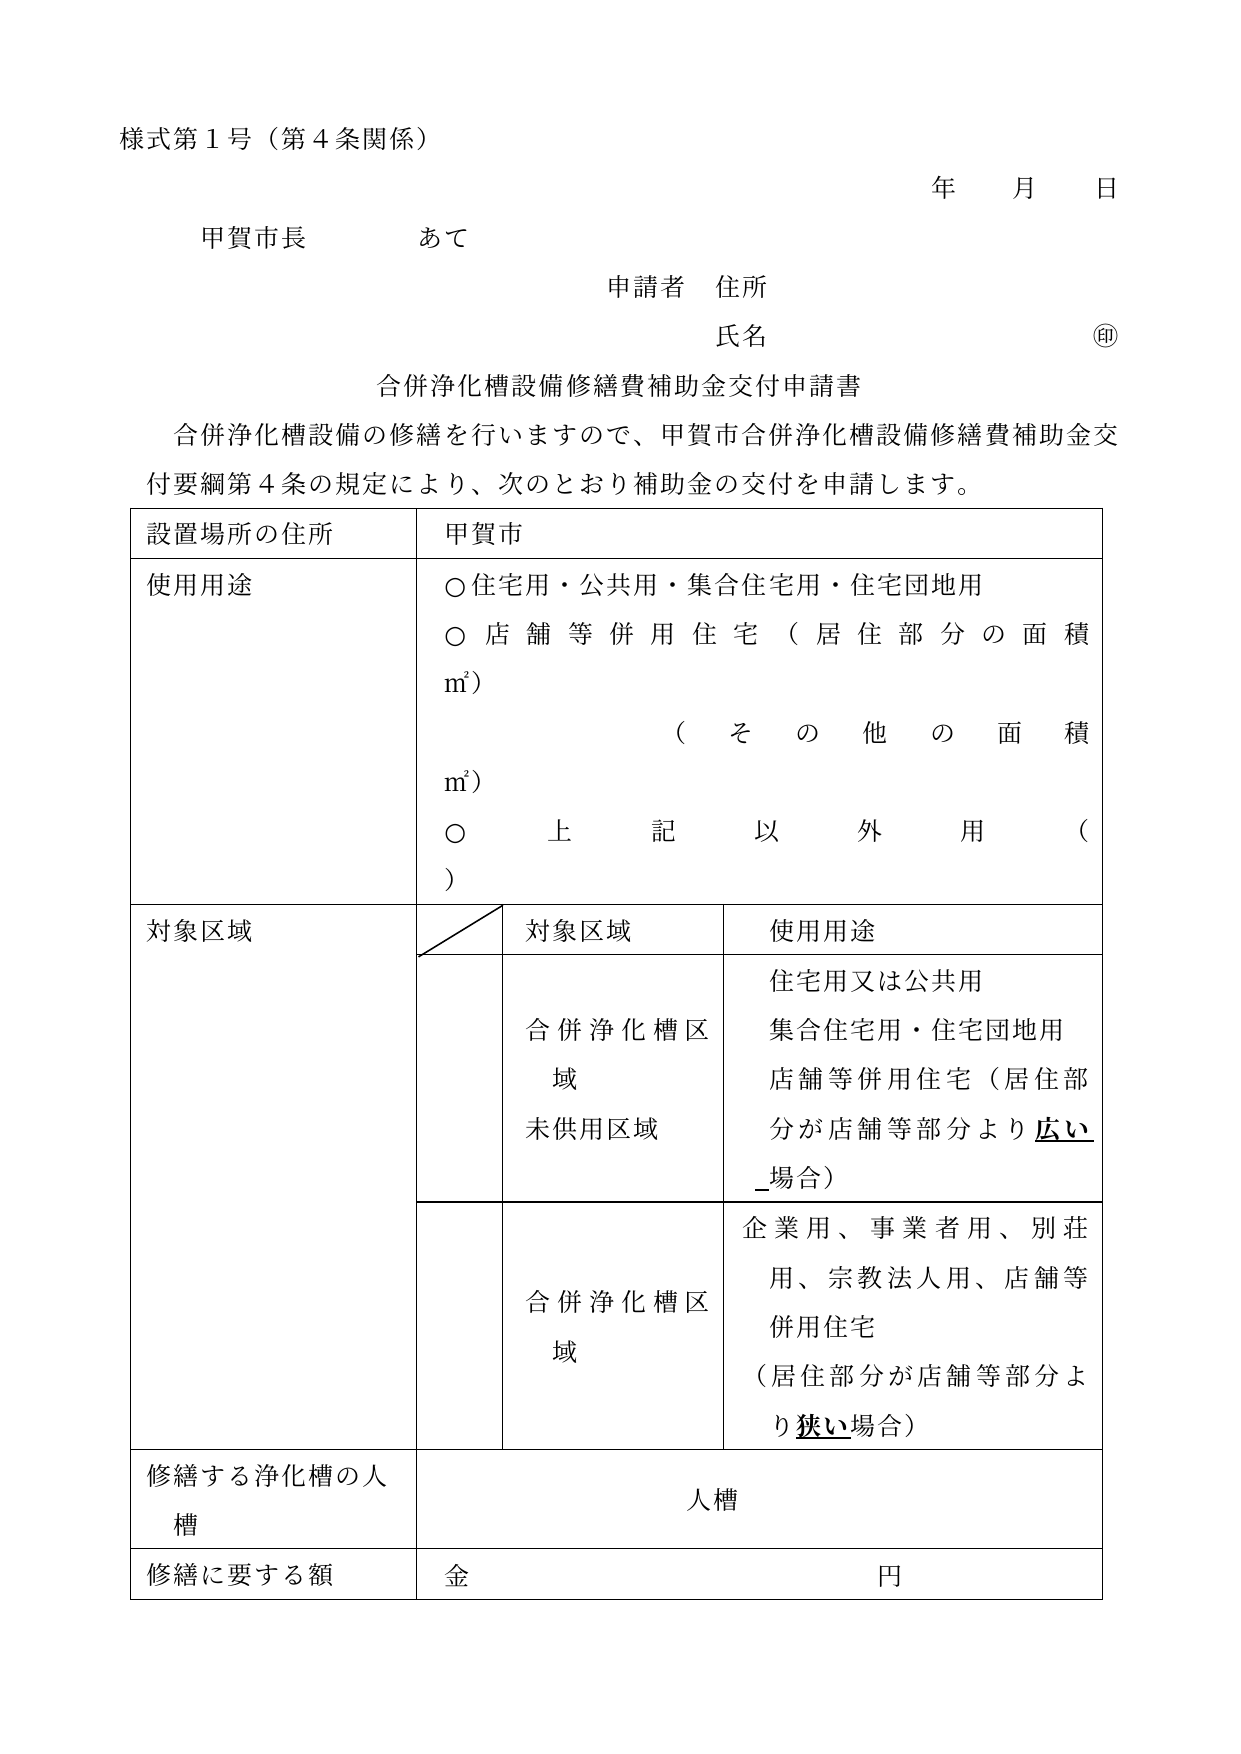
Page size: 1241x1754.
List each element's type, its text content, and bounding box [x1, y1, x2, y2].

table_cell 合併浄化槽区域 [503, 1203, 723, 1449]
table_cell [427, 908, 502, 954]
table_cell 修繕に要する額（Ａ） [131, 1549, 416, 1599]
table_cell 人槽 [417, 1450, 1102, 1548]
table_cell 使用用途 [724, 905, 1102, 954]
table_cell [417, 955, 502, 1201]
text 合併浄化槽設備の修繕を行いますので、甲賀市合併浄化槽設備修繕費補助金交付要綱第４条の規定により、次のとおり補助金の交付を申請します。 [129, 409, 1121, 507]
table_cell 合併浄化槽区域 未供用区域 [503, 955, 723, 1201]
table_header 甲賀市 [417, 509, 1102, 558]
table_cell [417, 1203, 502, 1449]
table_cell 使用用途 [131, 559, 416, 904]
table_cell 住宅用又は公共用 集合住宅用・住宅団地用 店舗等併用住宅（居住部分が店舗等部分より広い場合） [724, 955, 1102, 1201]
text 合併浄化槽設備修繕費補助金交付申請書 [119, 359, 1121, 409]
text 様式第１号（第４条関係） [119, 113, 1121, 162]
table_cell 金 円 [417, 1549, 1102, 1599]
text 申請者 住所 [594, 261, 1121, 310]
table_cell 対象区域 [131, 905, 416, 1449]
table_cell ○住宅用・公共用・集合住宅用・住宅団地用 ○店舗等併用住宅（居住部分の面積 ㎡） （その他の面積 ㎡） ○上記以外用（ ） [417, 559, 1102, 904]
table_cell [417, 905, 500, 954]
text 甲賀市長 あて [119, 212, 1121, 261]
table_cell 対象区域 [503, 905, 723, 954]
table_header 設置場所の住所 [131, 509, 416, 558]
text 氏名 ㊞ [594, 310, 1121, 359]
table_cell 修繕する浄化槽の人槽 [131, 1450, 416, 1548]
text 年 月 日 [119, 162, 1121, 212]
table_cell 企業用、事業者用、別荘用、宗教法人用、店舗等併用住宅 （居住部分が店舗等部分より狭い場合） [724, 1203, 1102, 1449]
